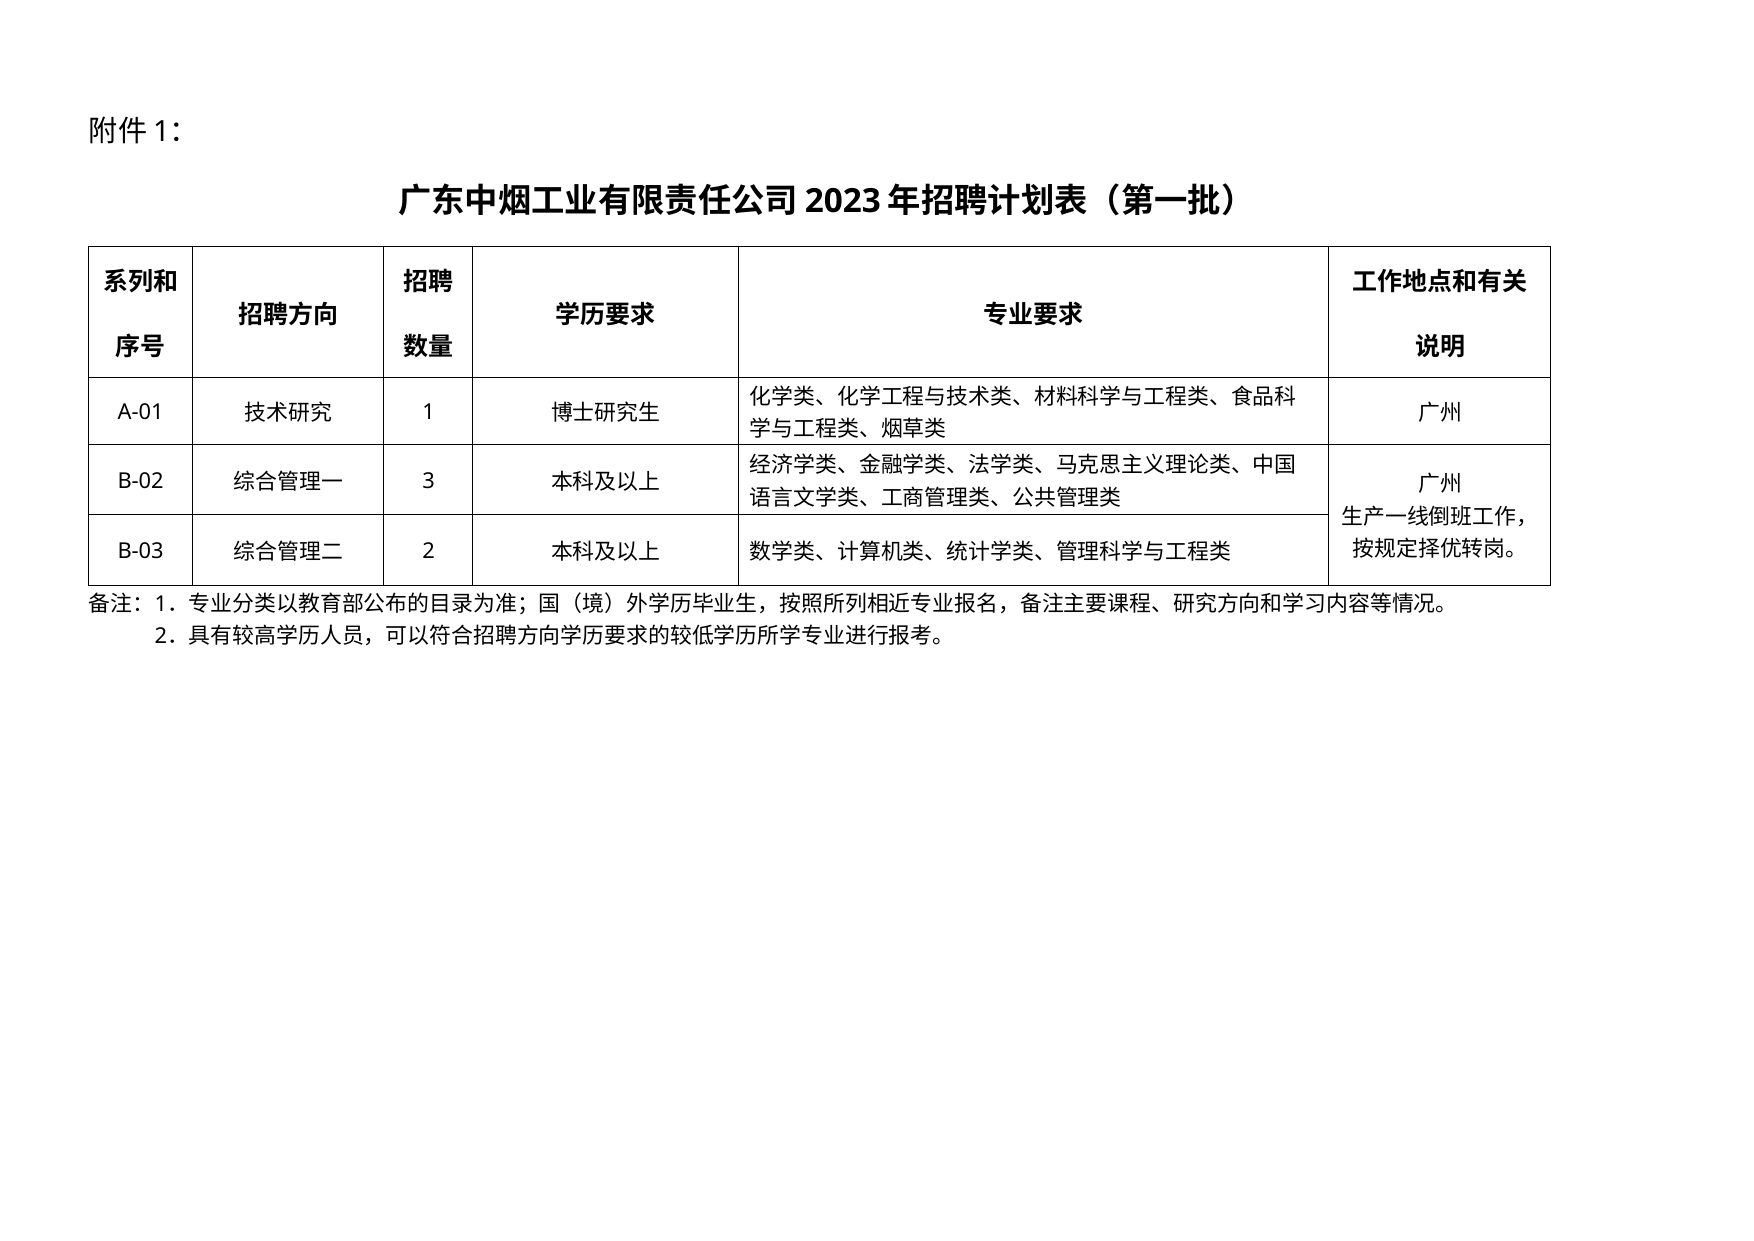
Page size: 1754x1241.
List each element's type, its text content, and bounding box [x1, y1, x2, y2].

table_cell 博士研究生 [473, 378, 738, 444]
table_cell B-03 [89, 515, 192, 584]
table_cell 本科及以上 [473, 445, 738, 514]
text 广东中烟工业有限责任公司2023年招聘计划表（第一批） [89, 173, 1563, 222]
table_header 学历要求 [473, 247, 738, 377]
table_cell 广州 生产一线倒班工作，按规定择优转岗。 [1329, 445, 1550, 584]
text 2．具有较高学历人员，可以符合招聘方向学历要求的较低学历所学专业进行报考。 [89, 618, 1665, 651]
table_header 工作地点和有关说明 [1329, 247, 1550, 377]
table_cell 3 [384, 445, 472, 514]
table_cell 2 [384, 515, 472, 584]
table_cell 经济学类、金融学类、法学类、马克思主义理论类、中国语言文学类、工商管理类、公共管理类 [739, 445, 1328, 514]
table_cell B-02 [89, 445, 192, 514]
table_cell 本科及以上 [473, 515, 738, 584]
table_cell 综合管理一 [193, 445, 383, 514]
table_header 专业要求 [739, 247, 1328, 377]
table_cell A-01 [89, 378, 192, 444]
table_header 招聘方向 [193, 247, 383, 377]
text 备注：1．专业分类以教育部公布的目录为准；国（境）外学历毕业生，按照所列相近专业报名，备注主要课程、研究方向和学习内容等情况。 [89, 586, 1665, 618]
table_cell 广州 [1329, 378, 1550, 444]
table_header 招聘数量 [384, 247, 472, 377]
table_cell 综合管理二 [193, 515, 383, 584]
table_cell 技术研究 [193, 378, 383, 444]
table_header 系列和 序号 [89, 247, 192, 377]
table_cell 化学类、化学工程与技术类、材料科学与工程类、食品科学与工程类、烟草类 [739, 378, 1328, 444]
table_cell 数学类、计算机类、统计学类、管理科学与工程类 [739, 515, 1328, 584]
text 附件1： [89, 107, 1563, 149]
table_cell 1 [384, 378, 472, 444]
